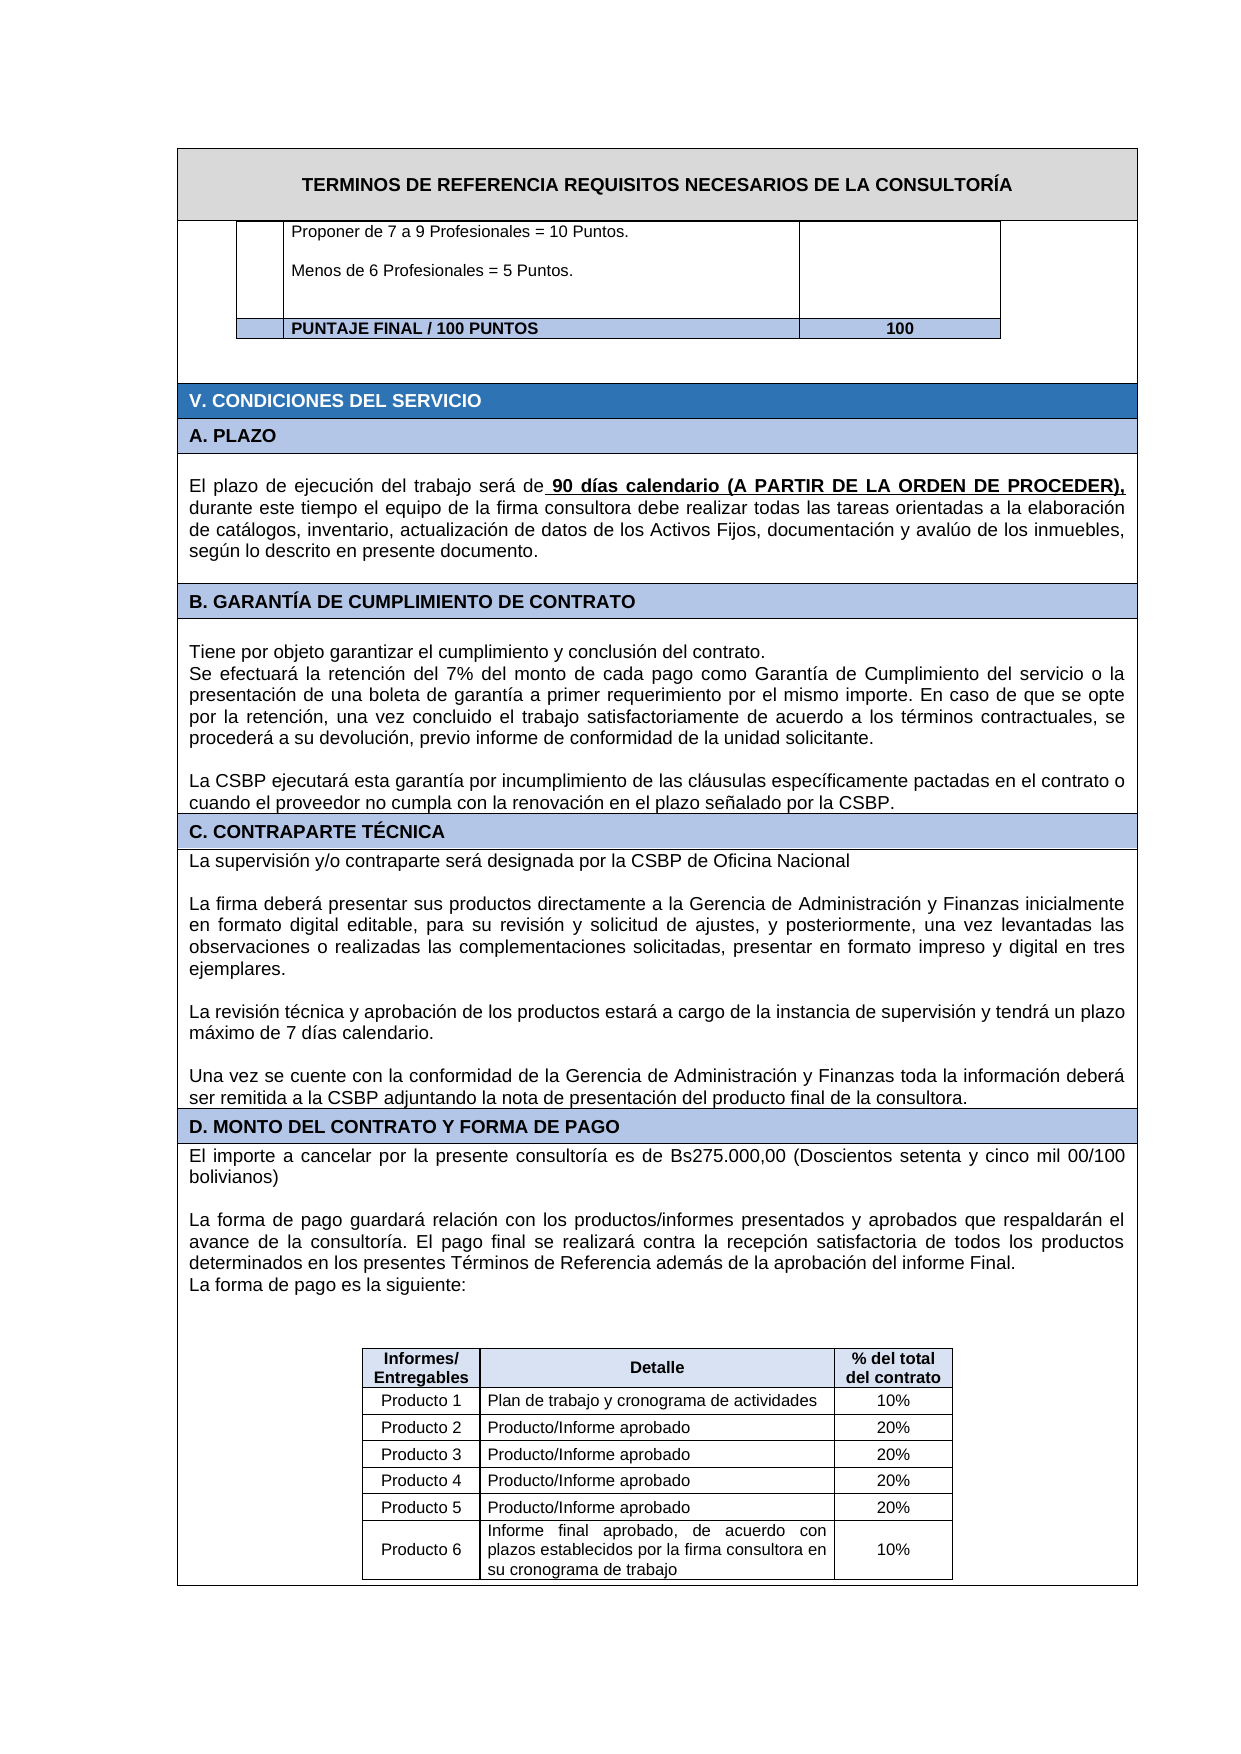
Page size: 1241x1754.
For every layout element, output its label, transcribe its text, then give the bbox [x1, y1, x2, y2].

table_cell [178, 221, 1137, 382]
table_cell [178, 1144, 1137, 1585]
table_cell La supervisión y/o contraparte será designada por la CSBP de Oficina Nacional La firma deberá presentar sus productos directamente a la Gerencia de Administración y Finanzas inicialmente en formato digital editable, para su revisión y solicitud de ajustes, y posteriormente, una vez levantadas las observaciones o realizadas las complementaciones solicitadas, presentar en formato impreso y digital en tres ejemplares. La revisión técnica y aprobación de los productos estará a cargo de la instancia de supervisión y tendrá un plazo máximo de 7 días calendario. Una vez se cuente con la conformidad de la Gerencia de Administración y Finanzas toda la información deberá ser remitida a la CSBP adjuntando la nota de presentación del producto final de la consultora. [178, 850, 1137, 1108]
table_header TERMINOS DE REFERENCIA REQUISITOS NECESARIOS DE LA CONSULTORÍA [178, 149, 1137, 220]
table_cell D. MONTO DEL CONTRATO Y FORMA DE PAGO [178, 1109, 1137, 1143]
table_cell C. CONTRAPARTE TÉCNICA [178, 814, 1137, 848]
table_cell Tiene por objeto garantizar el cumplimiento y conclusión del contrato. Se efectuará la retención del 7% del monto de cada pago como Garantía de Cumplimiento del servicio o la presentación de una boleta de garantía a primer requerimiento por el mismo importe. En caso de que se opte por la retención, una vez concluido el trabajo satisfactoriamente de acuerdo a los términos contractuales, se procederá a su devolución, previo informe de conformidad de la unidad solicitante. La CSBP ejecutará esta garantía por incumplimiento de las cláusulas específicamente pactadas en el contrato o cuando el proveedor no cumpla con la renovación en el plazo señalado por la CSBP. [178, 619, 1137, 813]
table_cell B. GARANTÍA DE CUMPLIMIENTO DE CONTRATO [178, 584, 1137, 618]
table_cell El plazo de ejecución del trabajo será de 90 días calendario (A PARTIR DE LA ORDEN DE PROCEDER), durante este tiempo el equipo de la firma consultora debe realizar todas las tareas orientadas a la elaboración de catálogos, inventario, actualización de datos de los Activos Fijos, documentación y avalúo de los inmuebles, según lo descrito en presente documento. [178, 454, 1137, 583]
table_cell V. CONDICIONES DEL SERVICIO [178, 384, 1137, 418]
table_cell A. PLAZO [178, 419, 1137, 453]
